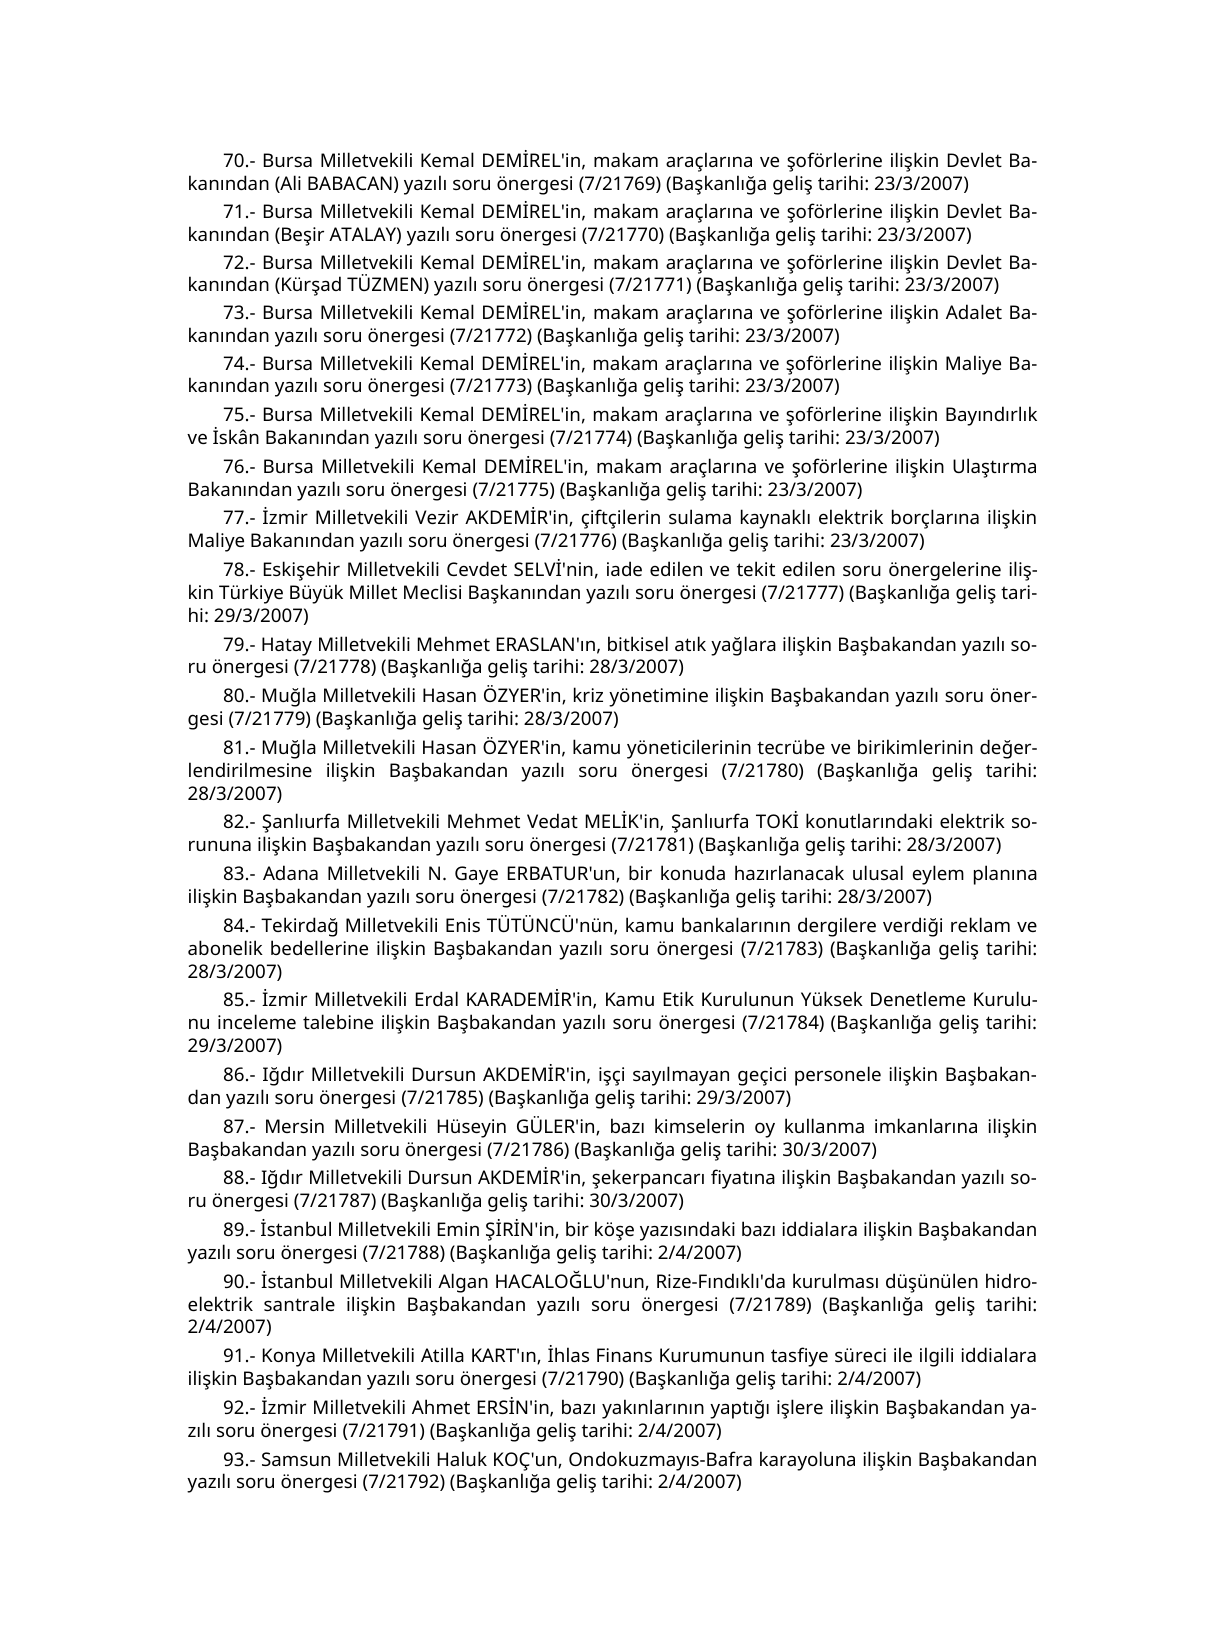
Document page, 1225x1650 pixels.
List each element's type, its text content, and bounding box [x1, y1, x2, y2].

text 86.- Iğdır Milletvekili Dursun AKDEMİR'in, işçi sayılmayan geçici personele ilişkin Başbakandan yazılı soru önergesi (7/21785) (Başkanlığa geliş tarihi: ) [187, 1063, 1037, 1109]
text 80.- Muğla Milletvekili Hasan ÖZYER'in, kriz yönetimine ilişkin Başbakandan yazılı soru önergesi (7/21779) (Başkanlığa geliş tarihi: ) [187, 684, 1037, 730]
text 76.- Bursa Milletvekili Kemal DEMİREL'in, makam araçlarına ve şoförlerine ilişkin Ulaştırma Bakanından yazılı soru önergesi (7/21775) (Başkanlığa geliş tarihi: ) [187, 455, 1037, 501]
text 91.- Konya Milletvekili Atilla KART'ın, İhlas Finans Kurumunun tasfiye süreci ile ilgili iddialara ilişkin Başbakandan yazılı soru önergesi (7/21790) (Başkanlığa geliş tarihi: ) [187, 1344, 1037, 1390]
text 92.- İzmir Milletvekili Ahmet ERSİN'in, bazı yakınlarının yaptığı işlere ilişkin Başbakandan yazılı soru önergesi (7/21791) (Başkanlığa geliş tarihi: ) [187, 1396, 1037, 1442]
text 84.- Tekirdağ Milletvekili Enis TÜTÜNCÜ'nün, kamu bankalarının dergilere verdiği reklam ve abonelik bedellerine ilişkin Başbakandan yazılı soru önergesi (7/21783) (Başkanlığa geliş tarihi: ) [187, 914, 1037, 983]
text 85.- İzmir Milletvekili Erdal KARADEMİR'in, Kamu Etik Kurulunun Yüksek Denetleme Kurulunu inceleme talebine ilişkin Başbakandan yazılı soru önergesi (7/21784) (Başkanlığa geliş tarihi: ) [187, 988, 1037, 1057]
text 72.- Bursa Milletvekili Kemal DEMİREL'in, makam araçlarına ve şoförlerine ilişkin Devlet Bakanından (Kürşad TÜZMEN) yazılı soru önergesi (7/21771) (Başkanlığa geliş tarihi: ) [187, 251, 1037, 296]
text 93.- Samsun Milletvekili Haluk KOÇ'un, Ondokuzmayıs-Bafra karayoluna ilişkin Başbakandan yazılı soru önergesi (7/21792) (Başkanlığa geliş tarihi: ) [187, 1448, 1037, 1493]
text 83.- Adana Milletvekili N. Gaye ERBATUR'un, bir konuda hazırlanacak ulusal eylem planına ilişkin Başbakandan yazılı soru önergesi (7/21782) (Başkanlığa geliş tarihi: ) [187, 862, 1037, 908]
text 82.- Şanlıurfa Milletvekili Mehmet Vedat MELİK'in, Şanlıurfa TOKİ konutlarındaki elektrik sorununa ilişkin Başbakandan yazılı soru önergesi (7/21781) (Başkanlığa geliş tarihi: ) [187, 811, 1037, 856]
text 73.- Bursa Milletvekili Kemal DEMİREL'in, makam araçlarına ve şoförlerine ilişkin Adalet Bakanından yazılı soru önergesi (7/21772) (Başkanlığa geliş tarihi: ) [187, 302, 1037, 347]
text 74.- Bursa Milletvekili Kemal DEMİREL'in, makam araçlarına ve şoförlerine ilişkin Maliye Bakanından yazılı soru önergesi (7/21773) (Başkanlığa geliş tarihi: ) [187, 352, 1037, 397]
text 81.- Muğla Milletvekili Hasan ÖZYER'in, kamu yöneticilerinin tecrübe ve birikimlerinin değerlendirilmesine ilişkin Başbakandan yazılı soru önergesi (7/21780) (Başkanlığa geliş tarihi: ) [187, 736, 1037, 805]
text 77.- İzmir Milletvekili Vezir AKDEMİR'in, çiftçilerin sulama kaynaklı elektrik borçlarına ilişkin Maliye Bakanından yazılı soru önergesi (7/21776) (Başkanlığa geliş tarihi: ) [187, 506, 1037, 552]
text 88.- Iğdır Milletvekili Dursun AKDEMİR'in, şekerpancarı fiyatına ilişkin Başbakandan yazılı soru önergesi (7/21787) (Başkanlığa geliş tarihi: ) [187, 1166, 1037, 1212]
text 75.- Bursa Milletvekili Kemal DEMİREL'in, makam araçlarına ve şoförlerine ilişkin Bayındırlık ve İskân Bakanından yazılı soru önergesi (7/21774) (Başkanlığa geliş tarihi: ) [187, 403, 1037, 449]
text 87.- Mersin Milletvekili Hüseyin GÜLER'in, bazı kimselerin oy kullanma imkanlarına ilişkin Başbakandan yazılı soru önergesi (7/21786) (Başkanlığa geliş tarihi: ) [187, 1115, 1037, 1161]
text 71.- Bursa Milletvekili Kemal DEMİREL'in, makam araçlarına ve şoförlerine ilişkin Devlet Bakanından (Beşir ATALAY) yazılı soru önergesi (7/21770) (Başkanlığa geliş tarihi: ) [187, 201, 1037, 245]
text 89.- İstanbul Milletvekili Emin ŞİRİN'in, bir köşe yazısındaki bazı iddialara ilişkin Başbakandan yazılı soru önergesi (7/21788) (Başkanlığa geliş tarihi: ) [187, 1218, 1037, 1264]
text 79.- Hatay Milletvekili Mehmet ERASLAN'ın, bitkisel atık yağlara ilişkin Başbakandan yazılı soru önergesi (7/21778) (Başkanlığa geliş tarihi: ) [187, 633, 1037, 678]
text 70.- Bursa Milletvekili Kemal DEMİREL'in, makam araçlarına ve şoförlerine ilişkin Devlet Bakanından (Ali BABACAN) yazılı soru önergesi (7/21769) (Başkanlığa geliş tarihi: ) [187, 150, 1037, 195]
text 90.- İstanbul Milletvekili Algan HACALOĞLU'nun, Rize-Fındıklı'da kurulması düşünülen hidroelektrik santrale ilişkin Başbakandan yazılı soru önergesi (7/21789) (Başkanlığa geliş tarihi: ) [187, 1270, 1037, 1338]
text 78.- Eskişehir Milletvekili Cevdet SELVİ'nin, iade edilen ve tekit edilen soru önergelerine ilişkin Türkiye Büyük Millet Meclisi Başkanından yazılı soru önergesi (7/21777) (Başkanlığa geliş tarihi: ) [187, 558, 1037, 627]
